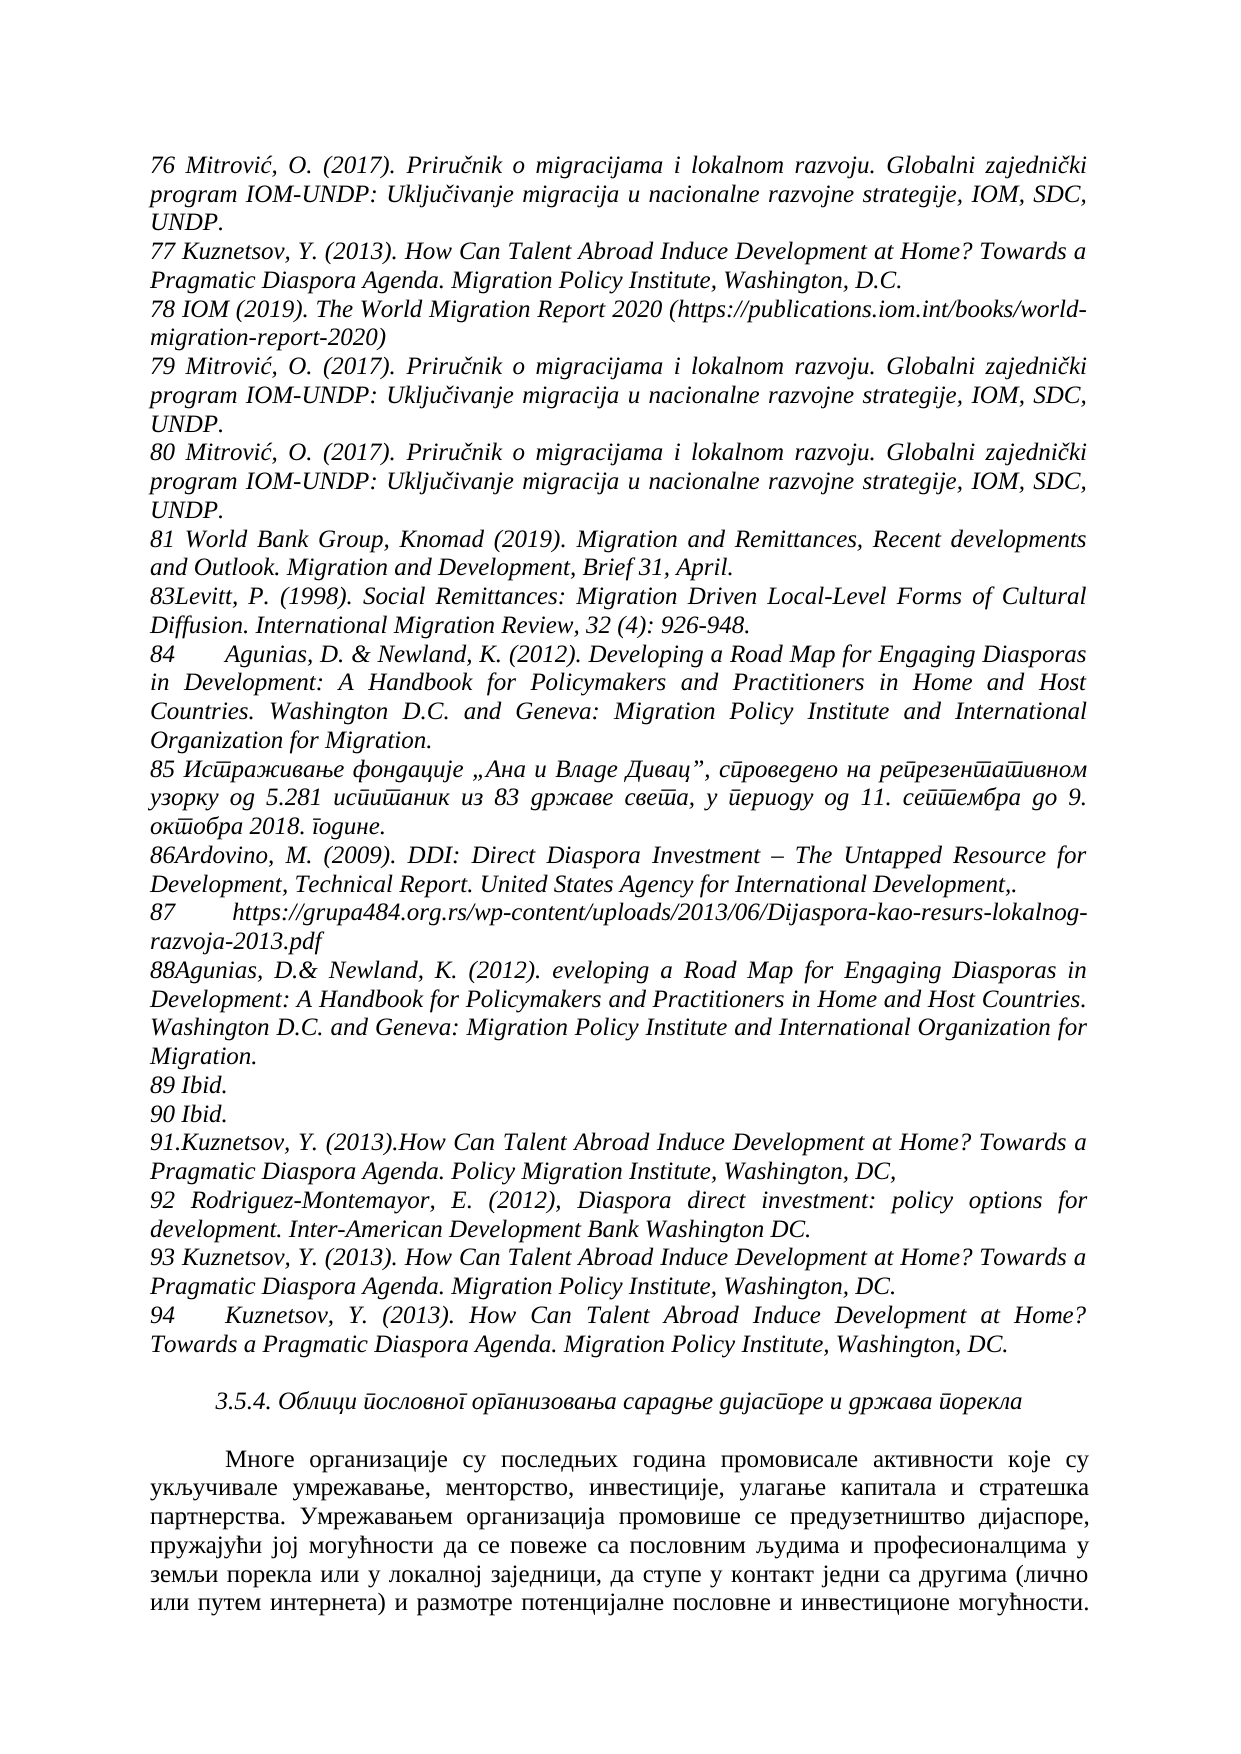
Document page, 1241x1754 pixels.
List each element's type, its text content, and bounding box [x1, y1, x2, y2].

text 90 Ibid. [150, 1099, 1090, 1127]
text 84 Agunias, D. & Newland, К. (2012). Developing a Road Map for Engaging Diasporas in Development: A Handbook for Policymakers and Practitioners in Home and Host Countries. Washington D.C. and Geneva: Migration Policy Institute and International Organization for Migration. [150, 639, 1090, 754]
text 87 https://grupa484.org.rs/wp-content/uploads/2013/06/Dijaspora-kao-resurs-lokalnog-razvoja-2013.pdf [150, 897, 1090, 955]
text 79 Mitrović, O. (2017). Priručnik o migracijama i lokalnom razvoju. Globalni zajednički program IOM-UNDP: Uključivanje migracija u nacionalne razvojne strategije, IOM, SDC, UNDP. [150, 351, 1090, 437]
text 93 Kuznetsov, Y. (2013). How Can Talent Abroad Induce Development at Home? Towards a Pragmatic Diaspora Agenda. Migration Policy Institute, Washington, DC. [150, 1242, 1090, 1300]
text 77 Kuznetsov, Y. (2013). How Can Talent Abroad Induce Development at Home? Towards a Pragmatic Diaspora Agenda. Migration Policy Institute, Washington, D.C. [150, 236, 1090, 294]
text 78 IOM (2019). The World Migration Report 2020 (https://publications.iom.int/books/world-migration-report-2020) [150, 294, 1090, 351]
text 89 Ibid. [150, 1070, 1090, 1099]
text 85 Истраживање фондације „Ана и Владе Дивац”, спроведено на репрезентативном узорку од 5.281 испитаник из 83 државе света, у периоду од 11. септембра до 9. октобра 2018. године. [150, 754, 1090, 840]
text 91.Kuznetsov, Y. (2013).How Can Talent Abroad Induce Development at Home? Towards a Pragmatic Diaspora Agenda. Policy Migration Institute, Washington, DC, [150, 1127, 1090, 1185]
text 86Ardovino, M. (2009). DDI: Direct Diaspora Investment – The Untapped Resource for Development, Technical Report. United States Agency for International Development,. [150, 840, 1090, 897]
text 3.5.4. Облици пословног организовања сарадње дијаспоре и држава порекла [150, 1386, 1090, 1415]
text 83Levitt, P. (1998). Social Remittances: Migration Driven Local-Level Forms of Cultural Diffusion. International Migration Review, 32 (4): 926-948. [150, 581, 1090, 639]
text 81 World Bank Group, Knomad (2019). Migration and Remittances, Recent developments and Outlook. Migration and Development, Brief 31, April. [150, 524, 1090, 581]
text 94 Kuznetsov, Y. (2013). How Can Talent Abroad Induce Development at Home? Towards a Pragmatic Diaspora Agenda. Migration Policy Institute, Washington, DC. [150, 1300, 1090, 1357]
text 88Agunias, D.& Newland, К. (2012). eveloping a Road Map for Engaging Diasporas in Development: A Handbook for Policymakers and Practitioners in Home and Host Countries. Washington D.C. and Geneva: Migration Policy Institute and International Organization for Migration. [150, 955, 1090, 1070]
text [150, 1444, 1090, 1616]
text 76 Mitrović, O. (2017). Priručnik o migracijama i lokalnom razvoju. Globalni zajednički program IOM-UNDP: Uključivanje migracija u nacionalne razvojne strategije, IOM, SDC, UNDP. [150, 150, 1090, 236]
text 92 Rodriguez-Montemayor, E. (2012), Diaspora direct investment: policy options for development. Inter-American Development Bank Washington DC. [150, 1185, 1090, 1242]
text 80 Mitrović, O. (2017). Priručnik o migracijama i lokalnom razvoju. Globalni zajednički program IOM-UNDP: Uključivanje migracija u nacionalne razvojne strategije, IOM, SDC, UNDP. [150, 437, 1090, 524]
